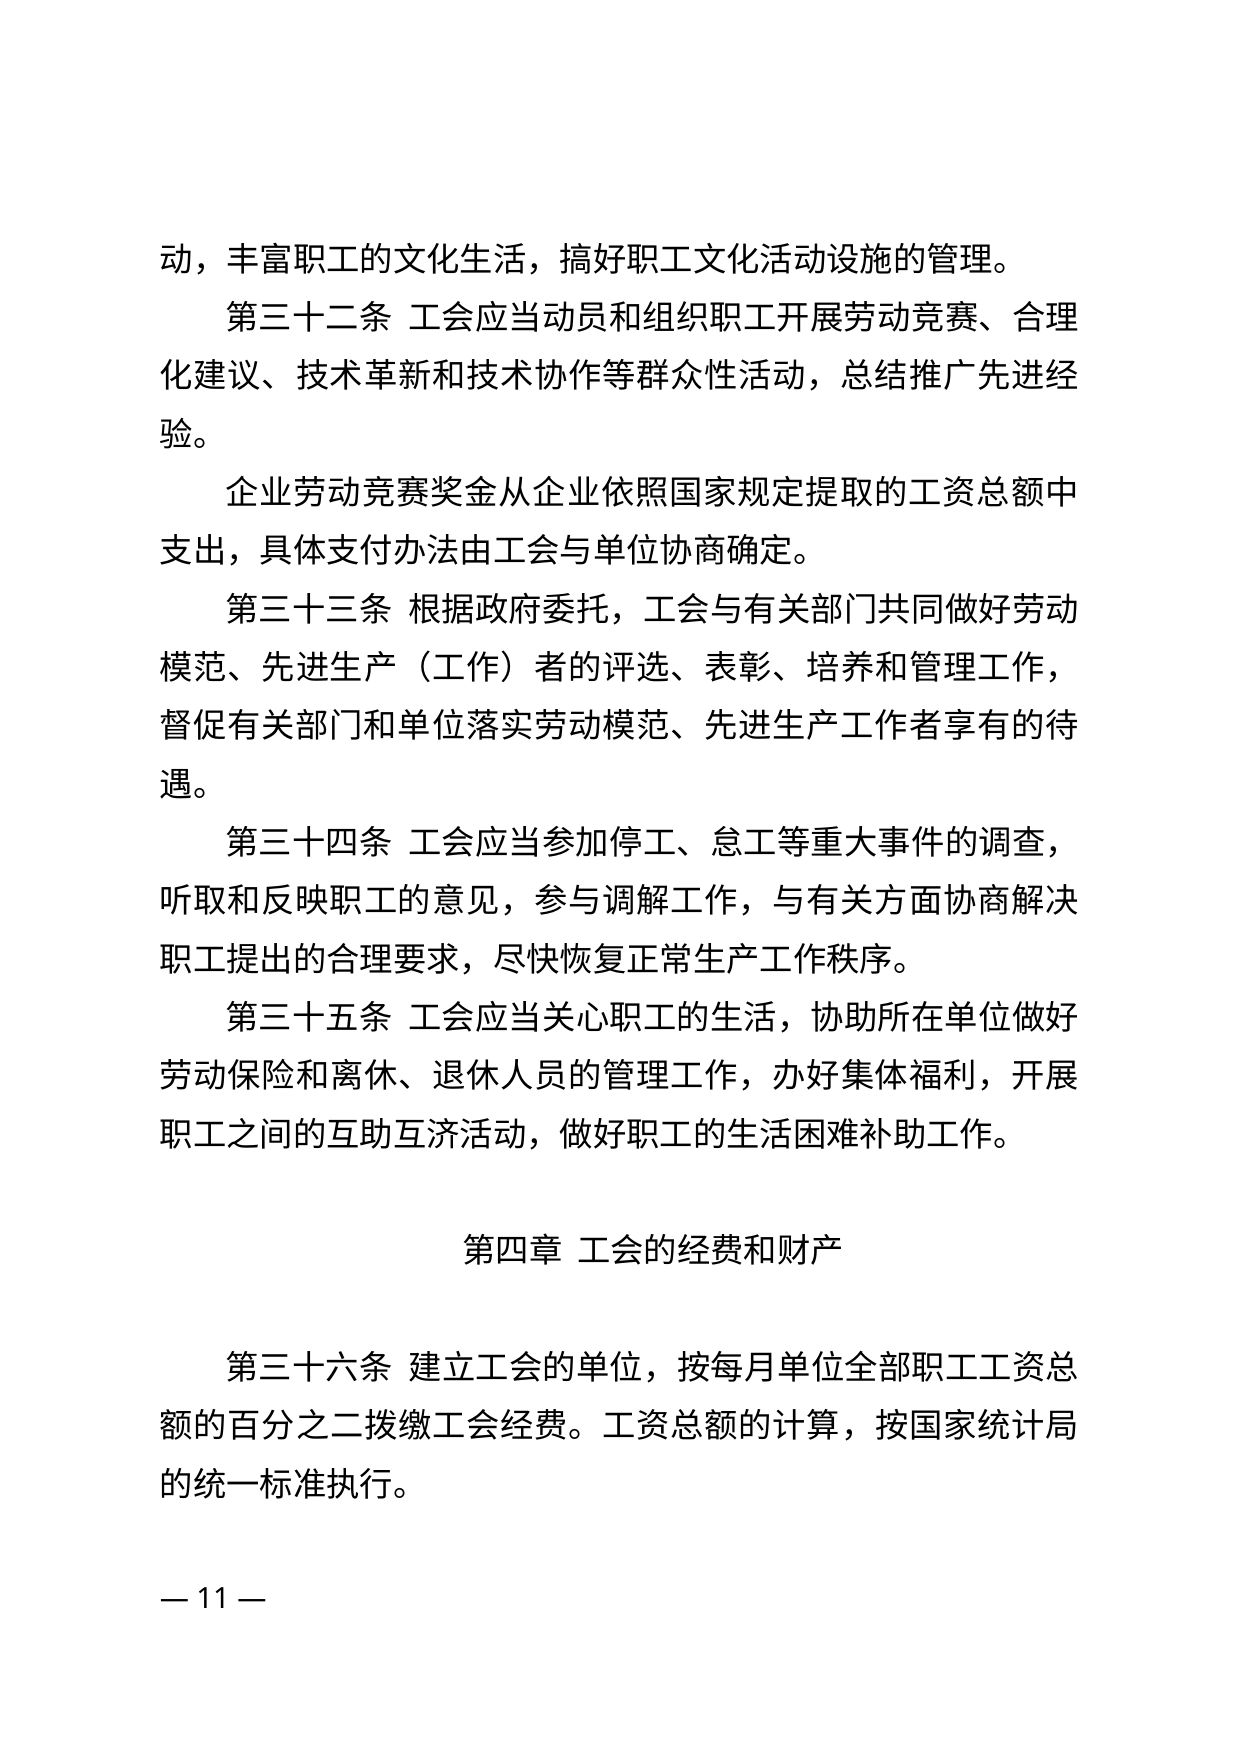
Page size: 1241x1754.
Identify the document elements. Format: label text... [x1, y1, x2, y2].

text 第三十五条 工会应当关心职工的生活，协助所在单位做好劳动保险和离休、退休人员的管理工作，办好集体福利，开展职工之间的互助互济活动，做好职工的生活困难补助工作。 [159, 983, 1081, 1158]
text 第三十二条 工会应当动员和组织职工开展劳动竞赛、合理化建议、技术革新和技术协作等群众性活动，总结推广先进经验。 [159, 283, 1081, 458]
text 第四章 工会的经费和财产 [159, 1216, 1081, 1274]
text 第三十六条 建立工会的单位，按每月单位全部职工工资总额的百分之二拨缴工会经费。工资总额的计算，按国家统计局的统一标准执行。 [159, 1333, 1081, 1508]
text 第三十三条 根据政府委托，工会与有关部门共同做好劳动模范、先进生产（工作）者的评选、表彰、培养和管理工作，督促有关部门和单位落实劳动模范、先进生产工作者享有的待遇。 [159, 574, 1081, 808]
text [159, 224, 1081, 283]
text 企业劳动竞赛奖金从企业依照国家规定提取的工资总额中支出，具体支付办法由工会与单位协商确定。 [159, 458, 1081, 574]
text 第三十四条 工会应当参加停工、怠工等重大事件的调查，听取和反映职工的意见，参与调解工作，与有关方面协商解决职工提出的合理要求，尽快恢复正常生产工作秩序。 [159, 808, 1081, 983]
